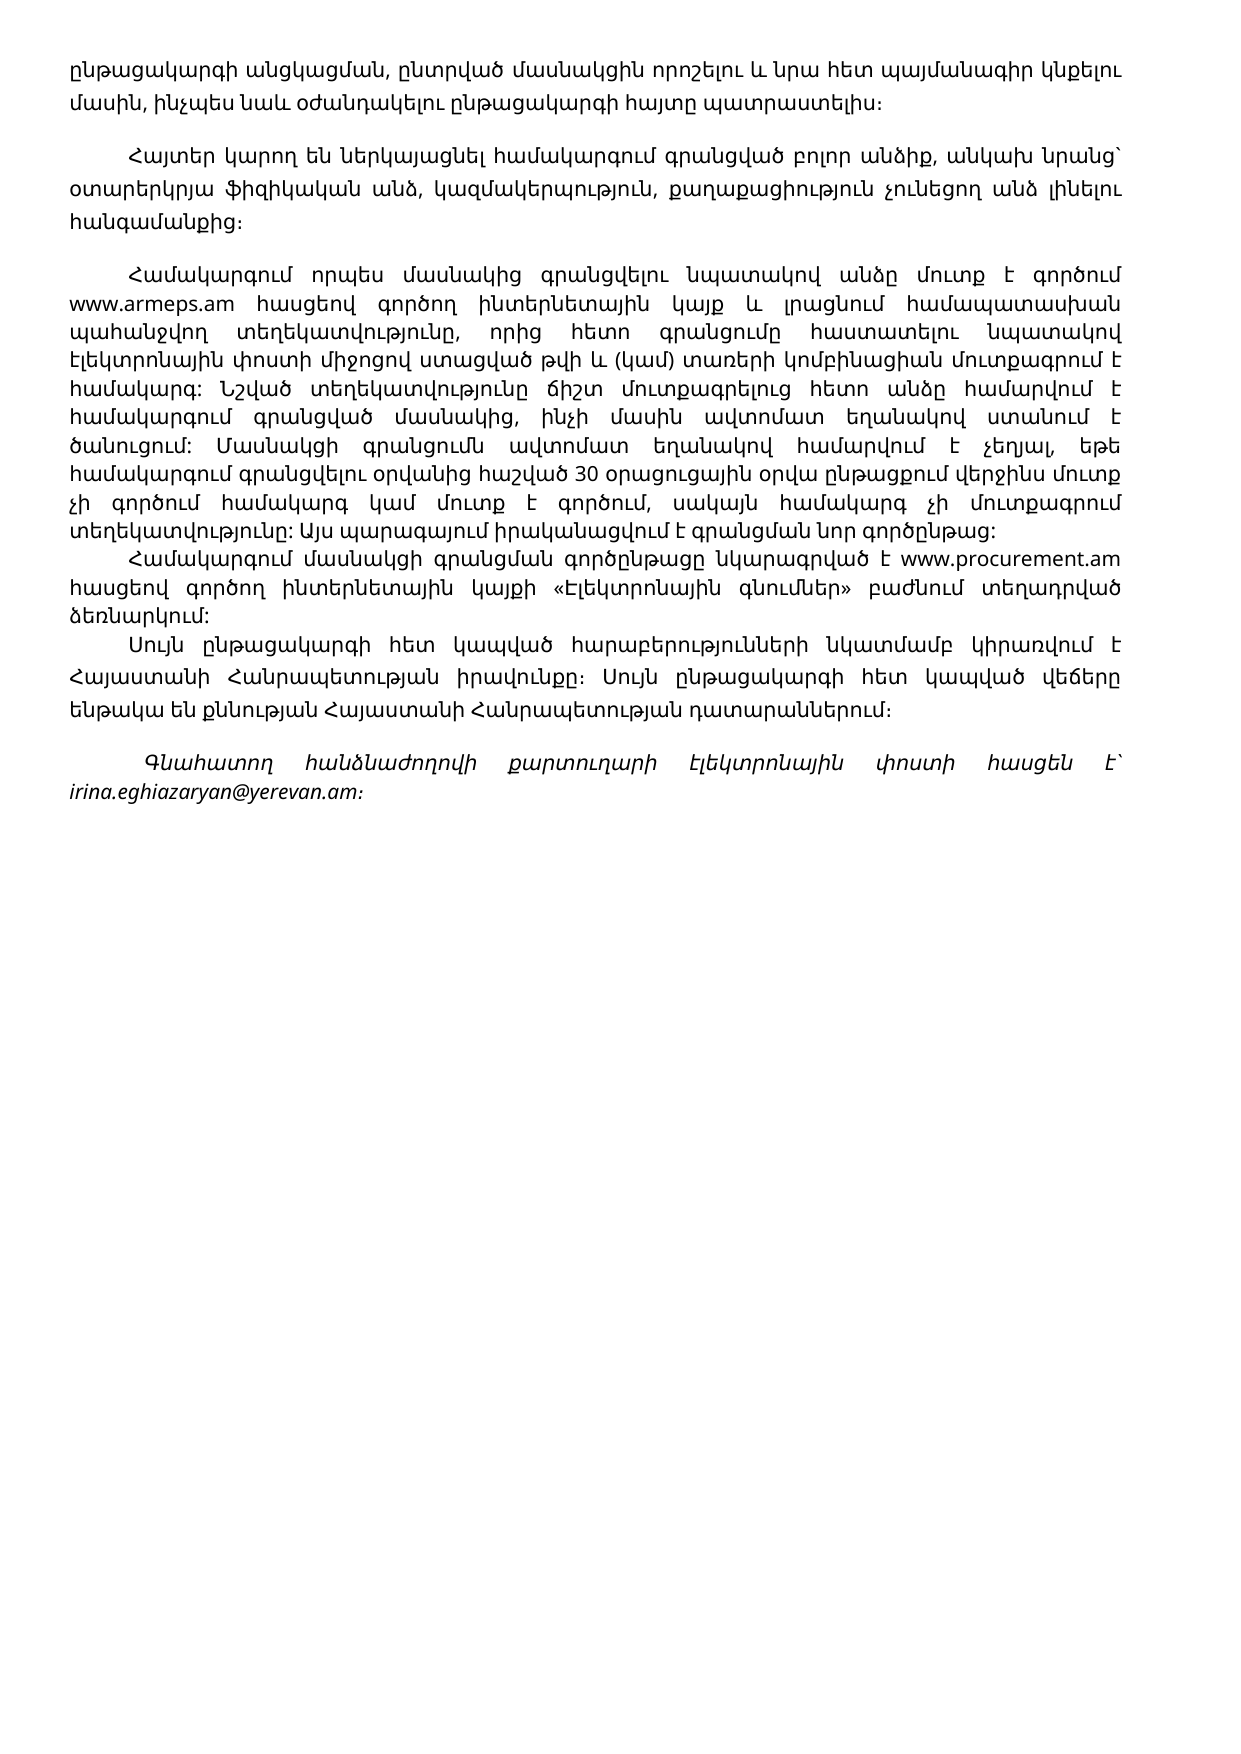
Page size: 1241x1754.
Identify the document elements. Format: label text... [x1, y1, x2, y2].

text Համակարգում մասնակցի գրանցման գործընթացը նկարագրված է www.procurement.am հասցեով գործող ինտերնետային կայքի «Էլեկտրոնային գնումներ» բաժնում տեղադրված ձեռնարկում: [69, 544, 1121, 630]
text Գնահատող հանձնաժողովի քարտուղարի էլեկտրոնային փոստի հասցեն է` irina.eghiazaryan@yerevan.am։ [69, 748, 1121, 805]
text Սույն ընթացակարգի հետ կապված հարաբերությունների նկատմամբ կիրառվում է Հայաստանի Հանրապետության իրավունքը։ Սույն ընթացակարգի հետ կապված վեճերը ենթակա են քննության Հայաստանի Հանրապետության դատարաններում։ [69, 630, 1121, 723]
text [69, 56, 1121, 117]
text Համակարգում որպես մասնակից գրանցվելու նպատակով անձը մուտք է գործում www.armeps.am հասցեով գործող ինտերնետային կայք և լրացնում համապատասխան պահանջվող տեղեկատվությունը, որից հետո գրանցումը հաստատելու նպատակով էլեկտրոնային փոստի միջոցով ստացված թվի և (կամ) տառերի կոմբինացիան մուտքագրում է համակարգ: Նշված տեղեկատվությունը ճիշտ մուտքագրելուց հետո անձը համարվում է համակարգում գրանցված մասնակից, ինչի մասին ավտոմատ եղանակով ստանում է ծանուցում: Մասնակցի գրանցումն ավտոմատ եղանակով համարվում է չեղյալ, եթե համակարգում գրանցվելու օրվանից հաշված 30 օրացուցային օրվա ընթացքում վերջինս մուտք չի գործում համակարգ կամ մուտք է գործում, սակայն համակարգ չի մուտքագրում տեղեկատվությունը: Այս պարագայում իրականացվում է գրանցման նոր գործընթաց: [69, 260, 1121, 544]
text Հայտեր կարող են ներկայացնել համակարգում գրանցված բոլոր անձիք, անկախ նրանց` օտարերկրյա ֆիզիկական անձ, կազմակերպություն, քաղաքացիություն չունեցող անձ լինելու հանգամանքից։ [69, 142, 1121, 235]
